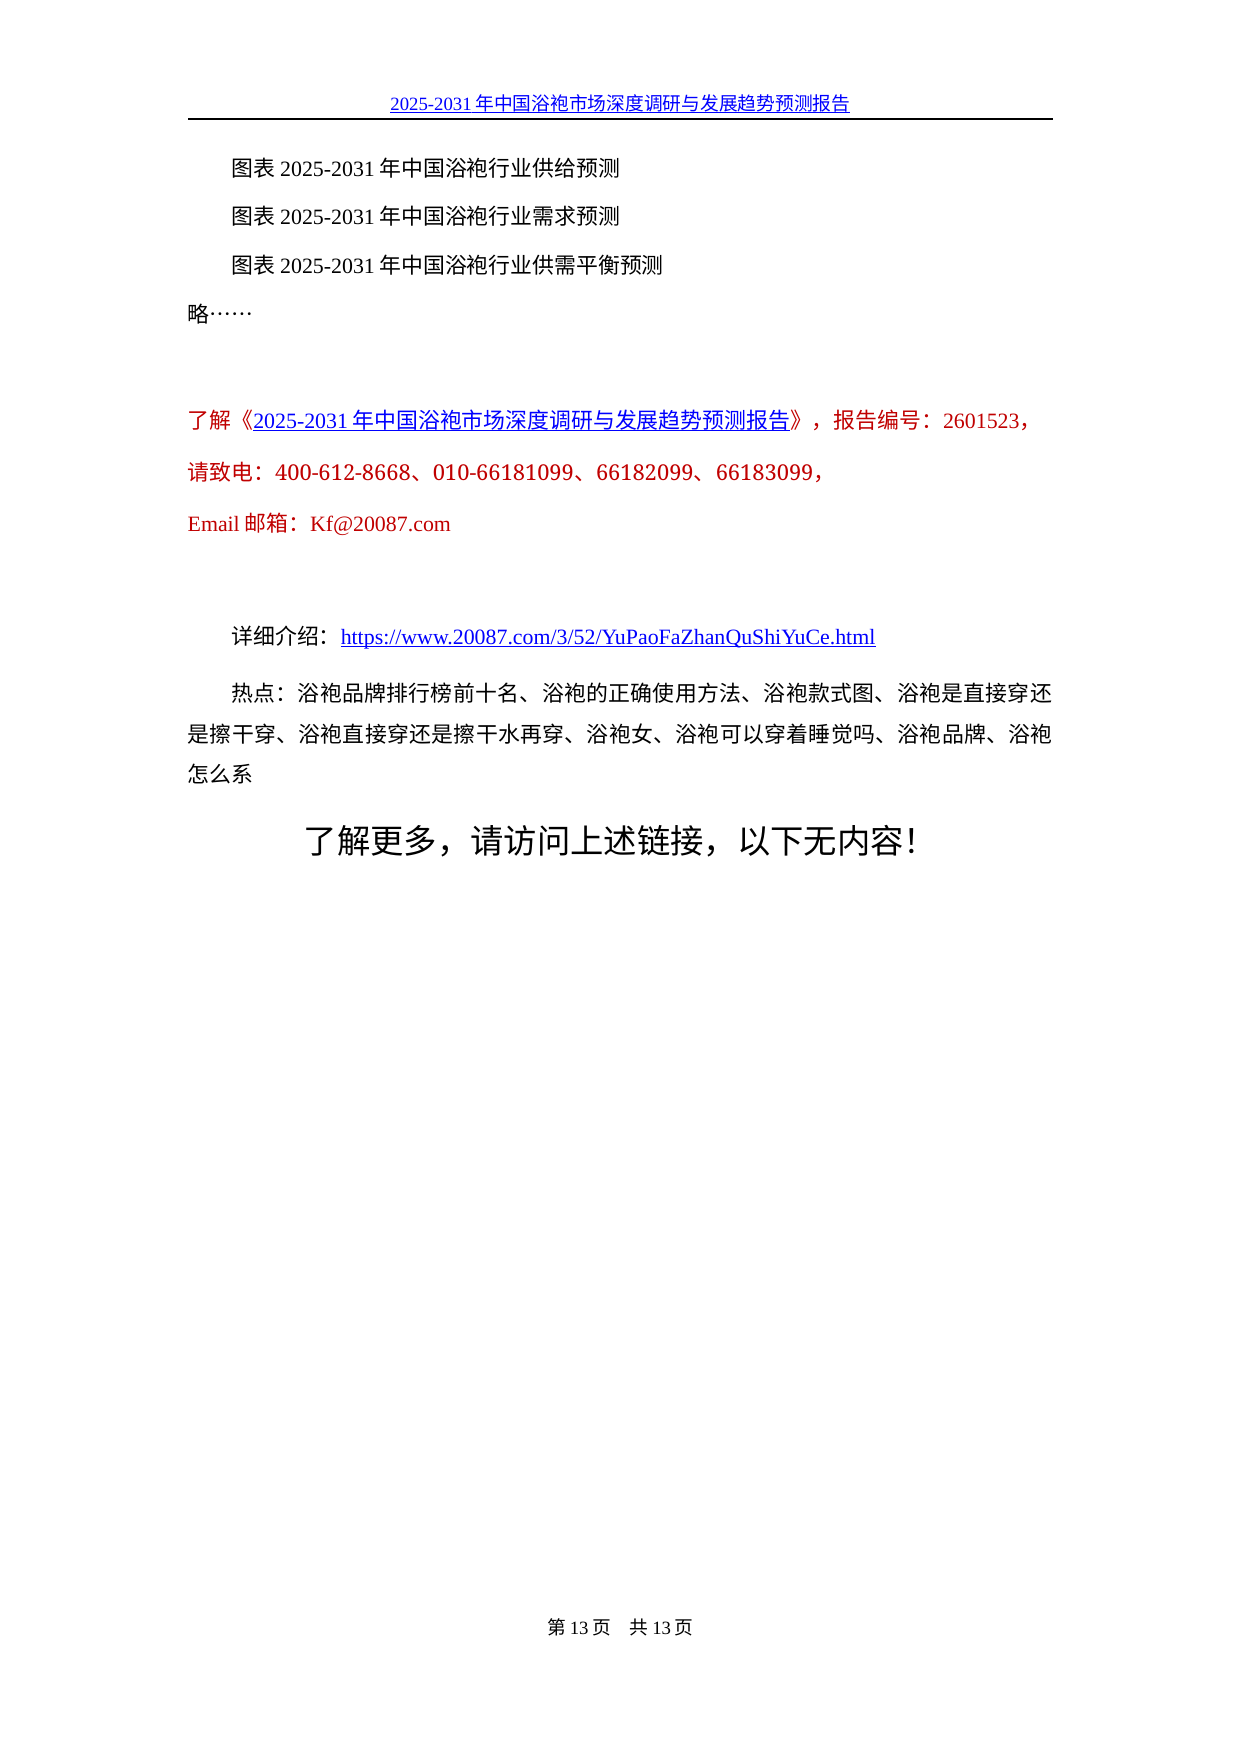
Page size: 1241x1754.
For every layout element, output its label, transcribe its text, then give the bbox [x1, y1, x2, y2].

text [187, 150, 1053, 329]
text 详细介绍：https://www.20087.com/3/52/YuPaoFaZhanQuShiYuCe.html [187, 619, 1053, 651]
text 请致电：400-612-8668、010-66181099、66182099、66183099， [187, 454, 1053, 487]
text Email邮箱：Kf@20087.com [187, 506, 1053, 538]
text 了解《2025-2031年中国浴袍市场深度调研与发展趋势预测报告》，报告编号：2601523， [187, 403, 1053, 435]
text 热点：浴袍品牌排行榜前十名、浴袍的正确使用方法、浴袍款式图、浴袍是直接穿还是擦干穿、浴袍直接穿还是擦干水再穿、浴袍女、浴袍可以穿着睡觉吗、浴袍品牌、浴袍怎么系 [187, 676, 1053, 789]
title 了解更多，请访问上述链接，以下无内容！ [187, 807, 1053, 872]
